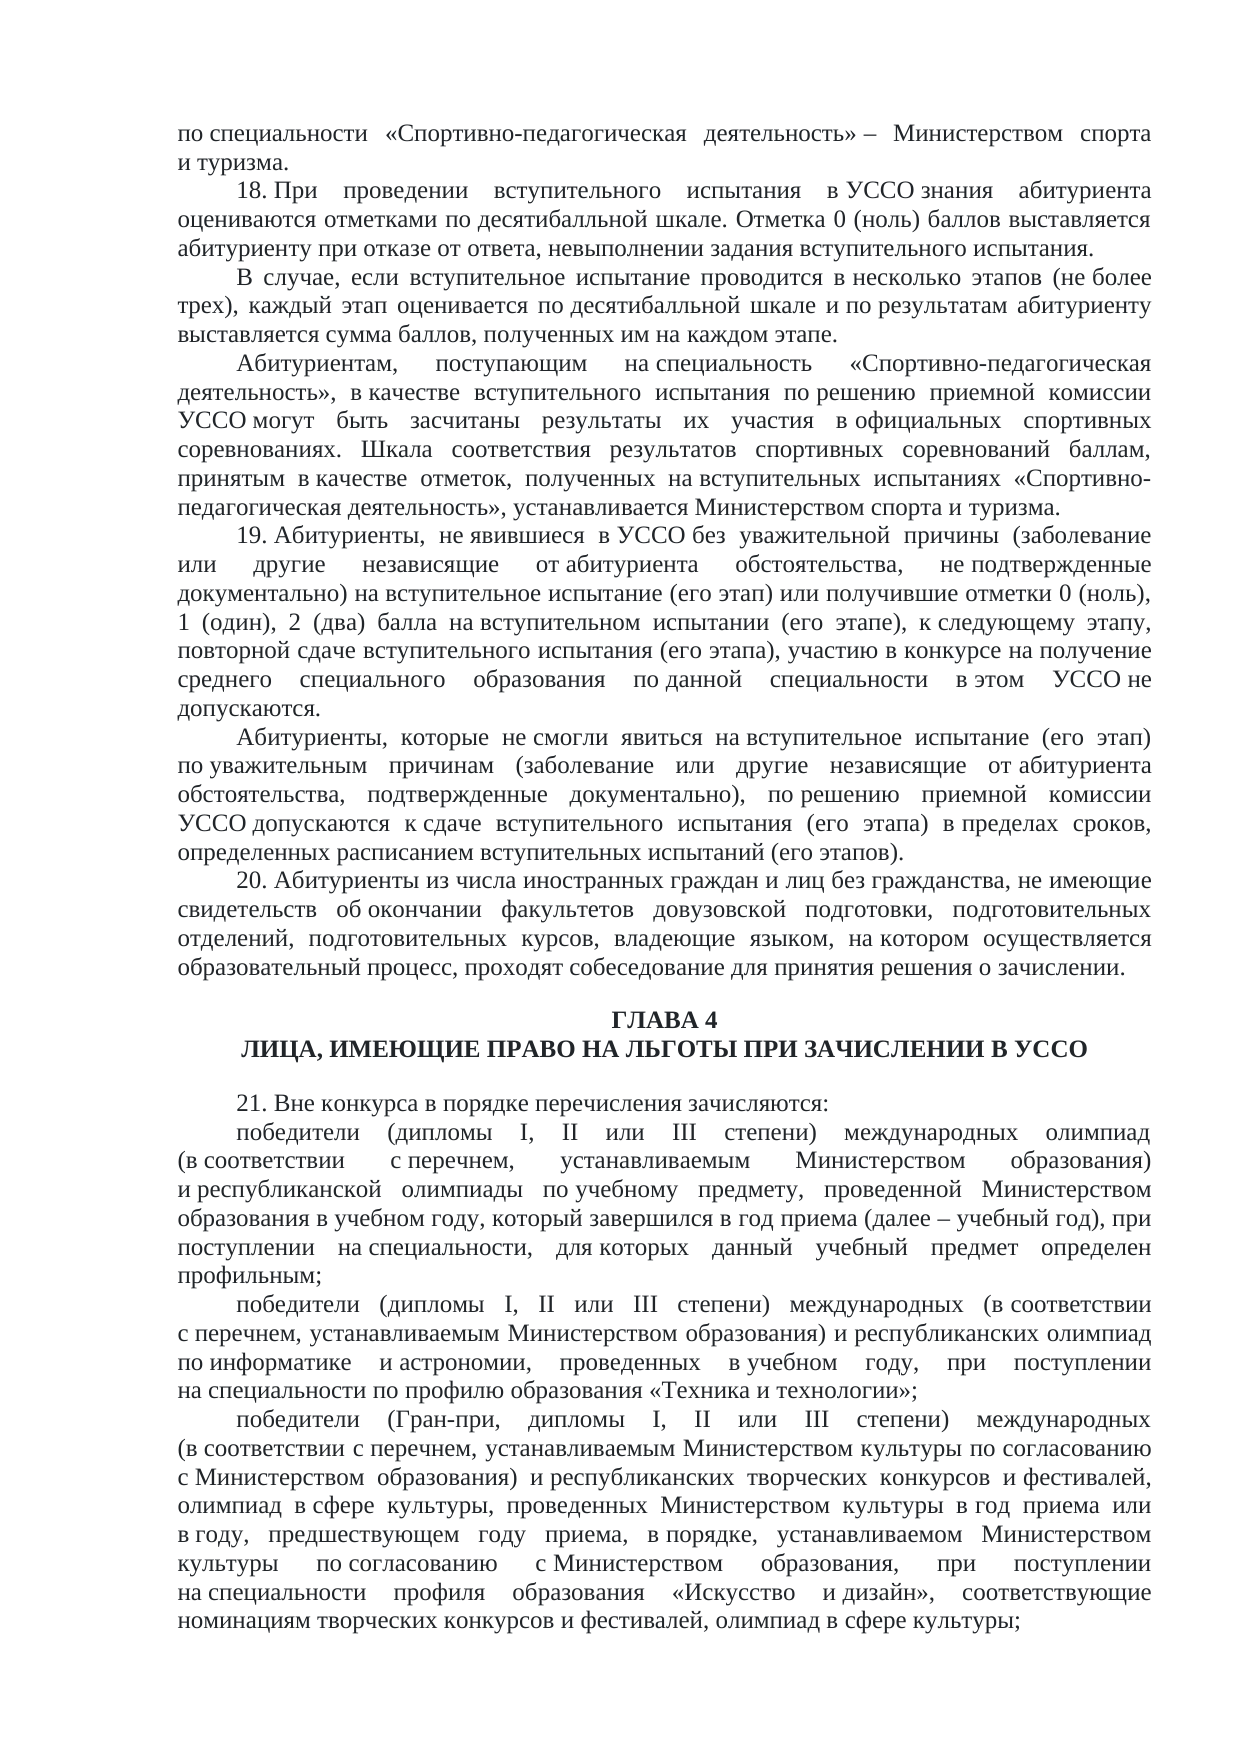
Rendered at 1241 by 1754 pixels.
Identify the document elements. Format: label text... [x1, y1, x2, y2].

text победители (дипломы I, II или III степени) международных олимпиад (в соответствии с перечнем, устанавливаемым Министерством образования) и республиканской олимпиады по учебному предмету, проведенной Министерством образования в учебном году, который завершился в год приема (далее – учебный год), при поступлении на специальности, для которых данный учебный предмет определен профильным; [177, 1117, 1152, 1289]
text Абитуриентам, поступающим на специальность «Спортивно-педагогическая деятельность», в качестве вступительного испытания по решению приемной комиссии УССО могут быть засчитаны результаты их участия в официальных спортивных соревнованиях. Шкала соответствия результатов спортивных соревнований баллам, принятым в качестве отметок, полученных на вступительных испытаниях «Спортивно-педагогическая деятельность», устанавливается Министерством спорта и туризма. [177, 348, 1152, 521]
text Абитуриенты, которые не смогли явиться на вступительное испытание (его этап) по уважительным причинам (заболевание или другие независящие от абитуриента обстоятельства, подтвержденные документально), по решению приемной комиссии УССО допускаются к сдаче вступительного испытания (его этапа) в пределах сроков, определенных расписанием вступительных испытаний (его этапов). [177, 722, 1152, 866]
text ГЛАВА 4 ЛИЦА, ИМЕЮЩИЕ ПРАВО НА ЛЬГОТЫ ПРИ ЗАЧИСЛЕНИИ В УССО [177, 1006, 1152, 1063]
text победители (Гран-при, дипломы I, II или III степени) международных (в соответствии с перечнем, устанавливаемым Министерством культуры по согласованию с Министерством образования) и республиканских творческих конкурсов и фестивалей, олимпиад в сфере культуры, проведенных Министерством культуры в год приема или в году, предшествующем году приема, в порядке, устанавливаемом Министерством культуры по согласованию с Министерством образования, при поступлении на специальности профиля образования «Искусство и дизайн», соответствующие номинациям творческих конкурсов и фестивалей, олимпиад в сфере культуры; [177, 1404, 1152, 1634]
text 20. Абитуриенты из числа иностранных граждан и лиц без гражданства, не имеющие свидетельств об окончании факультетов довузовской подготовки, подготовительных отделений, подготовительных курсов, владеющие языком, на котором осуществляется образовательный процесс, проходят собеседование для принятия решения о зачислении. [177, 866, 1152, 981]
text 19. Абитуриенты, не явившиеся в УССО без уважительной причины (заболевание или другие независящие от абитуриента обстоятельства, не подтвержденные документально) на вступительное испытание (его этап) или получившие отметки 0 (ноль), 1 (один), 2 (два) балла на вступительном испытании (его этапе), к следующему этапу, повторной сдаче вступительного испытания (его этапа), участию в конкурсе на получение среднего специального образования по данной специальности в этом УССО не допускаются. [177, 521, 1152, 722]
text В случае, если вступительное испытание проводится в несколько этапов (не более трех), каждый этап оценивается по десятибалльной шкале и по результатам абитуриенту выставляется сумма баллов, полученных им на каждом этапе. [177, 262, 1152, 348]
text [177, 118, 1152, 176]
text победители (дипломы I, II или III степени) международных (в соответствии с перечнем, устанавливаемым Министерством образования) и республиканских олимпиад по информатике и астрономии, проведенных в учебном году, при поступлении на специальности по профилю образования «Техника и технологии»; [177, 1289, 1152, 1404]
text 21. Вне конкурса в порядке перечисления зачисляются: [177, 1088, 1152, 1117]
text 18. При проведении вступительного испытания в УССО знания абитуриента оцениваются отметками по десятибалльной шкале. Отметка 0 (ноль) баллов выставляется абитуриенту при отказе от ответа, невыполнении задания вступительного испытания. [177, 176, 1152, 262]
